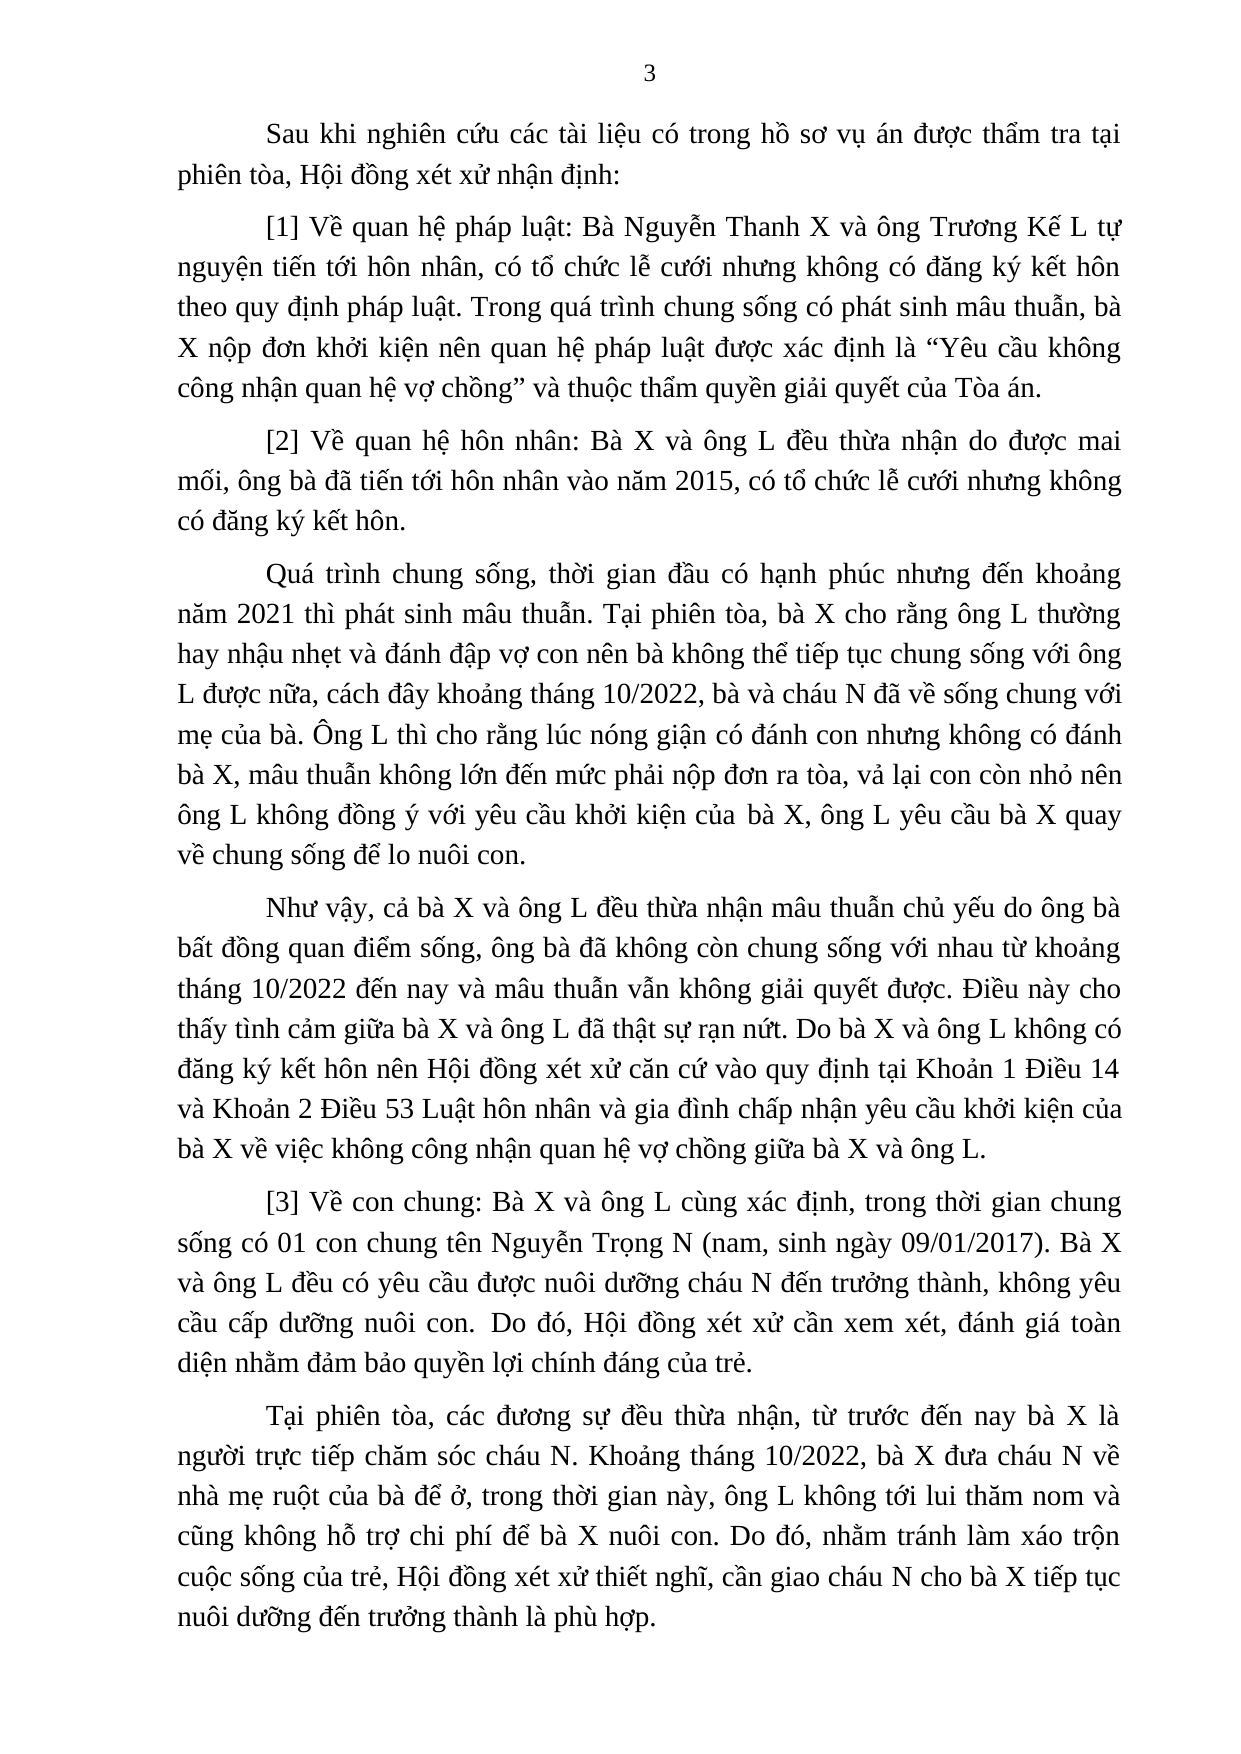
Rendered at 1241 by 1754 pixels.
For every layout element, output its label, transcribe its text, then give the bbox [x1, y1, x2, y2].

text Tại phiên tòa, các đương sự đều thừa nhận, từ trước đến nay bà X là người trực tiếp chăm sóc cháu N. Khoảng tháng 10/2022, bà X đưa cháu N về nhà mẹ ruột của bà để ở, trong thời gian này, ông L không tới lui thăm nom và cũng không hỗ trợ chi phí để bà X nuôi con. Do đó, nhằm tránh làm xáo trộn cuộc sống của trẻ, Hội đồng xét xử thiết nghĩ, cần giao cháu N cho bà X tiếp tục nuôi dưỡng đến trưởng thành là phù hợp. [177, 1398, 1122, 1632]
list Về quan hệ hôn nhân: Bà X và ông L đều thừa nhận do được mai mối, ông bà đã tiến tới hôn nhân vào năm 2015, có tổ chức lễ cưới nhưng không có đăng ký kết hôn. [177, 423, 1122, 537]
text Sau khi nghiên cứu các tài liệu có trong hồ sơ vụ án được thẩm tra tại phiên tòa, Hội đồng xét xử nhận định: [177, 116, 1122, 190]
list Về quan hệ pháp luật: Bà Nguyễn Thanh X và ông Trương Kế L tự nguyện tiến tới hôn nhân, có tổ chức lễ cưới nhưng không có đăng ký kết hôn theo quy định pháp luật. Trong quá trình chung sống có phát sinh mâu thuẫn, bà X nộp đơn khởi kiện nên quan hệ pháp luật được xác định là “Yêu cầu không công nhận quan hệ vợ chồng” và thuộc thẩm quyền giải quyết của Tòa án. [177, 209, 1122, 403]
text Như vậy, cả bà X và ông L đều thừa nhận mâu thuẫn chủ yếu do ông bà bất đồng quan điểm sống, ông bà đã không còn chung sống với nhau từ khoảng tháng 10/2022 đến nay và mâu thuẫn vẫn không giải quyết được. Điều này cho thấy tình cảm giữa bà X và ông L đã thật sự rạn nứt. Do bà X và ông L không có đăng ký kết hôn nên Hội đồng xét xử căn cứ vào quy định tại Khoản 1 Điều 14 và Khoản 2 Điều 53 Luật hôn nhân và gia đình chấp nhận yêu cầu khởi kiện của bà X về việc không công nhận quan hệ vợ chồng giữa bà X và ông L. [177, 890, 1122, 1165]
text Quá trình chung sống, thời gian đầu có hạnh phúc nhưng đến khoảng năm 2021 thì phát sinh mâu thuẫn. Tại phiên tòa, bà X cho rằng ông L thường hay nhậu nhẹt và đánh đập vợ con nên bà không thể tiếp tục chung sống với ông L được nữa, cách đây khoảng tháng 10/2022, bà và cháu N đã về sống chung với mẹ của bà. Ông L thì cho rằng lúc nóng giận có đánh con nhưng không có đánh bà X, mâu thuẫn không lớn đến mức phải nộp đơn ra tòa, vả lại con còn nhỏ nên ông L không đồng ý với yêu cầu khởi kiện của bà X, ông L yêu cầu bà X quay về chung sống để lo nuôi con. [177, 556, 1122, 871]
list Về con chung: Bà X và ông L cùng xác định, trong thời gian chung sống có 01 con chung tên Nguyễn Trọng N (nam, sinh ngày 09/01/2017). Bà X và ông L đều có yêu cầu được nuôi dưỡng cháu N đến trưởng thành, không yêu cầu cấp dưỡng nuôi con. Do đó, Hội đồng xét xử cần xem xét, đánh giá toàn diện nhằm đảm bảo quyền lợi chính đáng của trẻ. [177, 1184, 1122, 1379]
